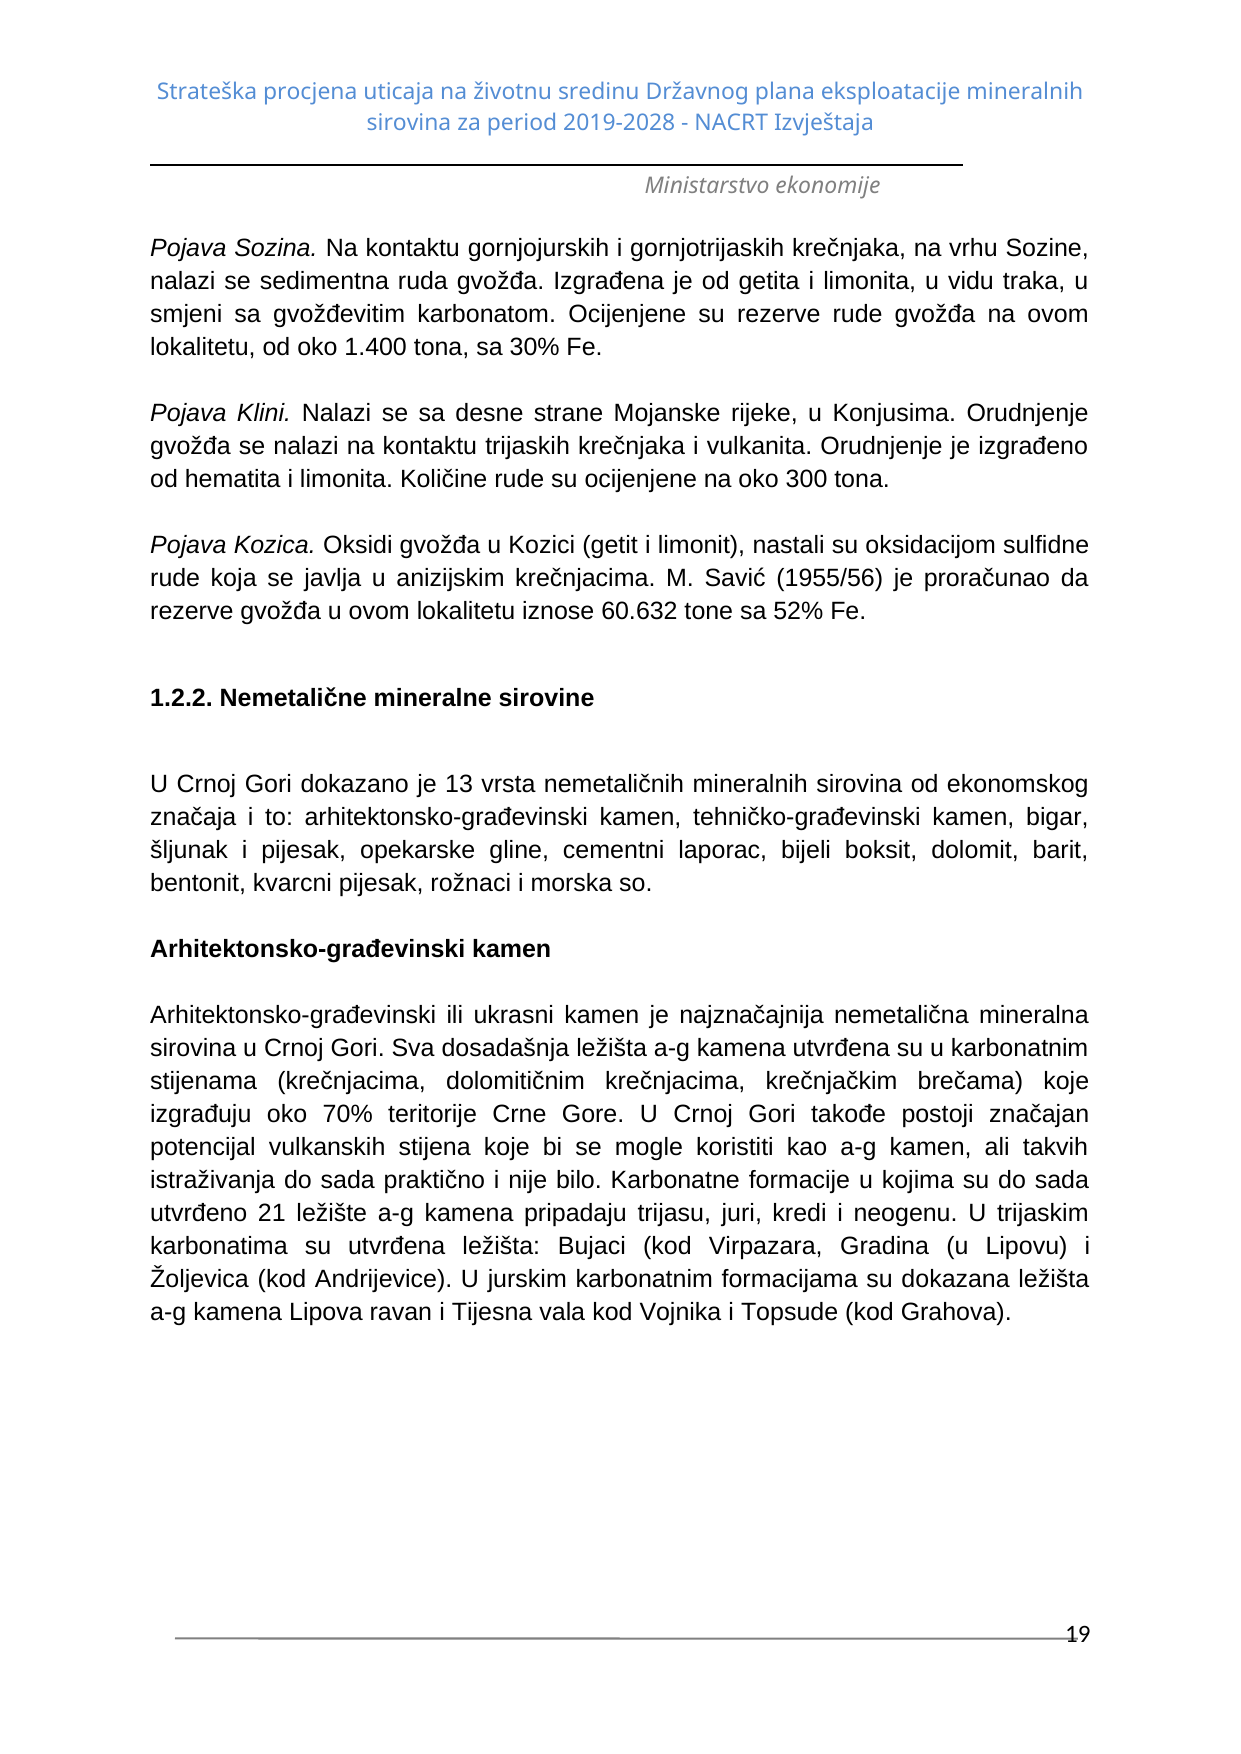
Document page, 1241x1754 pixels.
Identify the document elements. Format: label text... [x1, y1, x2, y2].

text U Crnoj Gori dokazano je 13 vrsta nemetaličnih mineralnih sirovina od ekonomskog značaja i to: arhitektonsko-građevinski kamen, tehničko-građevinski kamen, bigar, šljunak i pijesak, opekarske gline, cementni laporac, bijeli boksit, dolomit, barit, bentonit, kvarcni pijesak, rožnaci i morska so. [150, 769, 1090, 897]
text Pojava Sozina. Na kontaktu gornjojurskih i gornjotrijaskih krečnjaka, na vrhu Sozine, nalazi se sedimentna ruda gvožđa. Izgrađena je od getita i limonita, u vidu traka, u smjeni sa gvožđevitim karbonatom. Ocijenjene su rezerve rude gvožđa na ovom lokalitetu, od oko 1.400 tona, sa 30% Fe. [150, 233, 1090, 361]
text Pojava Klini. Nalazi se sa desne strane Mojanske rijeke, u Konjusima. Orudnjenje gvožđa se nalazi na kontaktu trijaskih krečnjaka i vulkanita. Orudnjenje je izgrađeno od hematita i limonita. Količine rude su ocijenjene na oko 300 tona. [150, 398, 1090, 493]
subtitle 1.2.2. Nemetalične mineralne sirovine [150, 683, 1090, 712]
text Pojava Kozica. Oksidi gvožđa u Kozici (getit i limonit), nastali su oksidacijom sulfidne rude koja se javlja u anizijskim krečnjacima. M. Savić (1955/56) je proračunao da rezerve gvožđa u ovom lokalitetu iznose 60.632 tone sa 52% Fe. [150, 530, 1090, 625]
text Arhitektonsko-građevinski kamen [150, 934, 1090, 963]
text Arhitektonsko-građevinski ili ukrasni kamen je najznačajnija nemetalična mineralna sirovina u Crnoj Gori. Sva dosadašnja ležišta a-g kamena utvrđena su u karbonatnim stijenama (krečnjacima, dolomitičnim krečnjacima, krečnjačkim brečama) koje izgrađuju oko 70% teritorije Crne Gore. U Crnoj Gori takođe postoji značajan potencijal vulkanskih stijena koje bi se mogle koristiti kao a-g kamen, ali takvih istraživanja do sada praktično i nije bilo. Karbonatne formacije u kojima su do sada utvrđeno 21 ležište a-g kamena pripadaju trijasu, juri, kredi i neogenu. U trijaskim karbonatima su utvrđena ležišta: Bujaci (kod Virpazara, Gradina (u Lipovu) i Žoljevica (kod Andrijevice). U jurskim karbonatnim formacijama su dokazana ležišta a-g kamena Lipova ravan i Tijesna vala kod Vojnika i Topsude (kod Grahova). [150, 1000, 1090, 1326]
